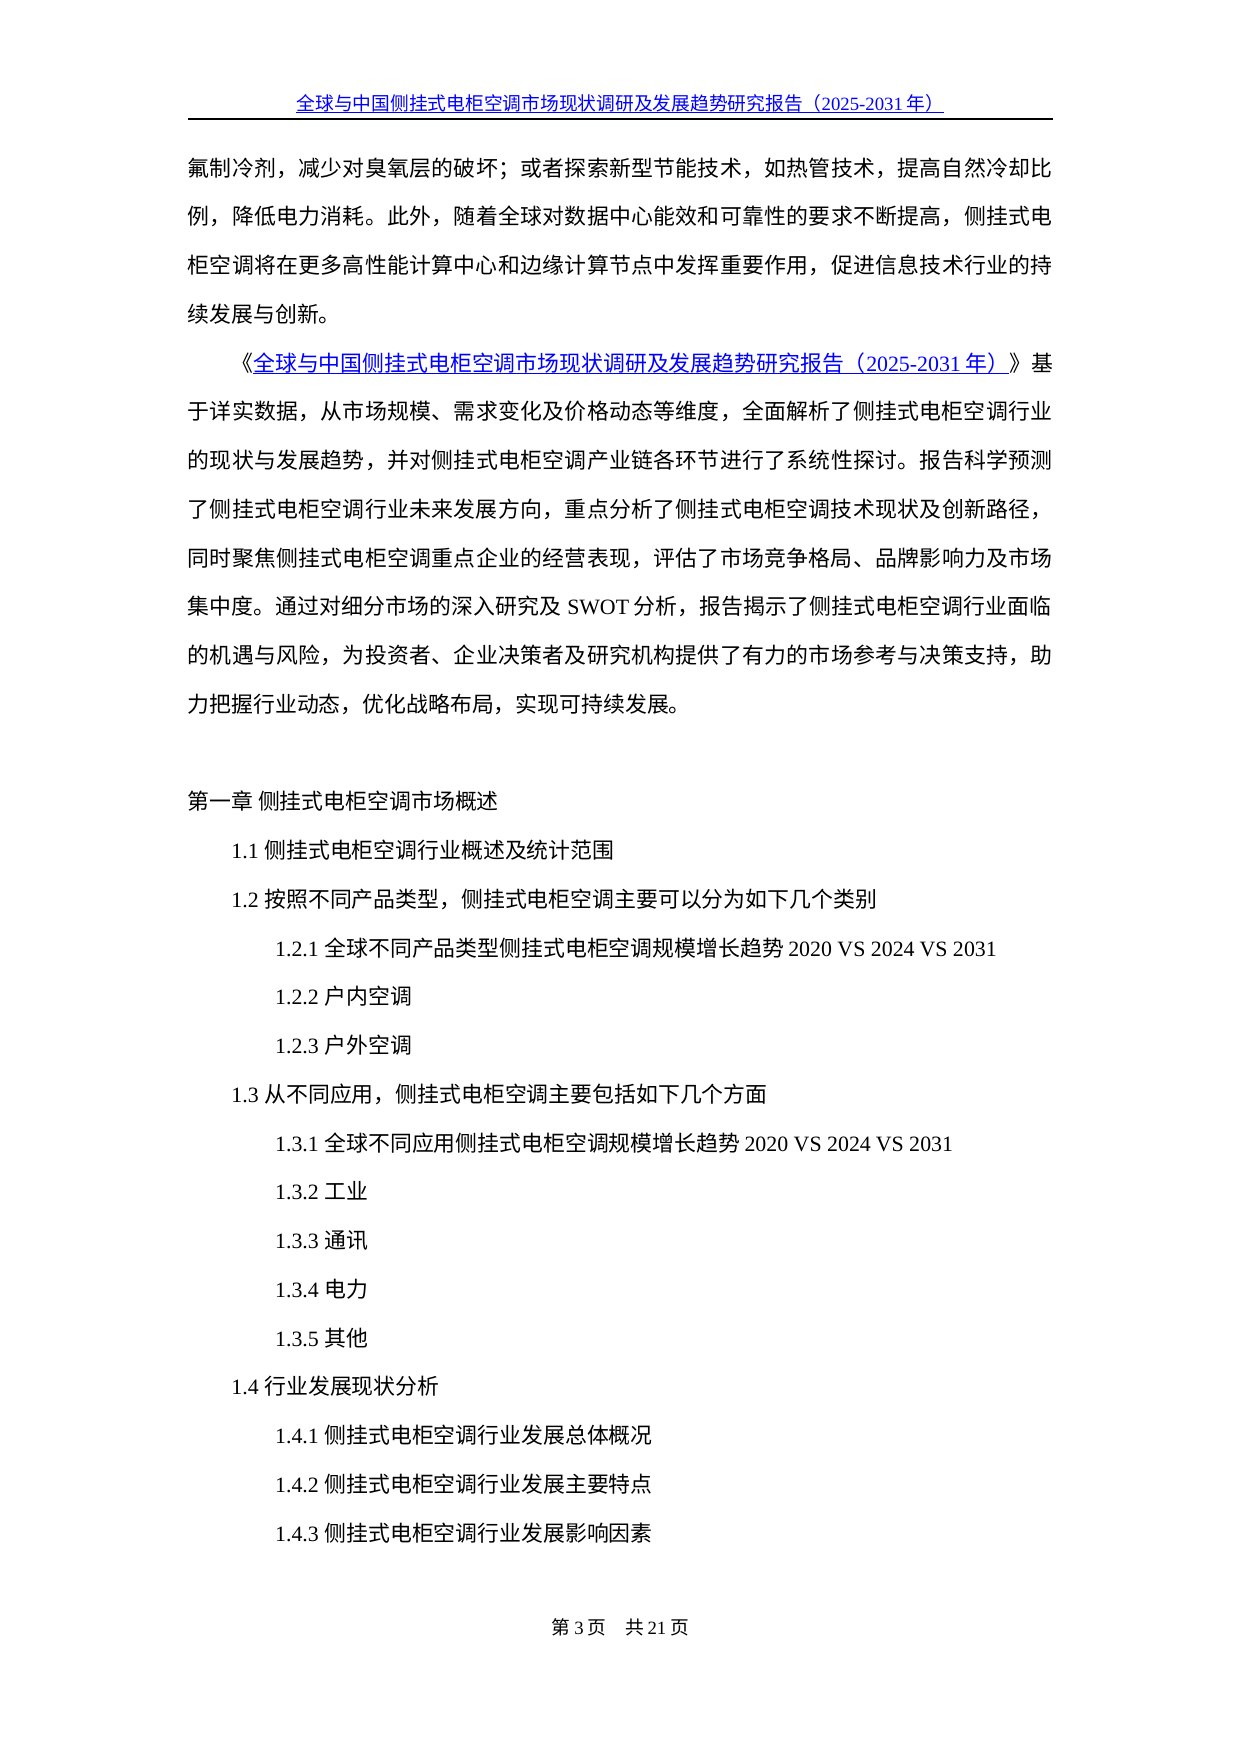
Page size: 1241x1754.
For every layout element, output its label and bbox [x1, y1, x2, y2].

text [187, 150, 1053, 1548]
